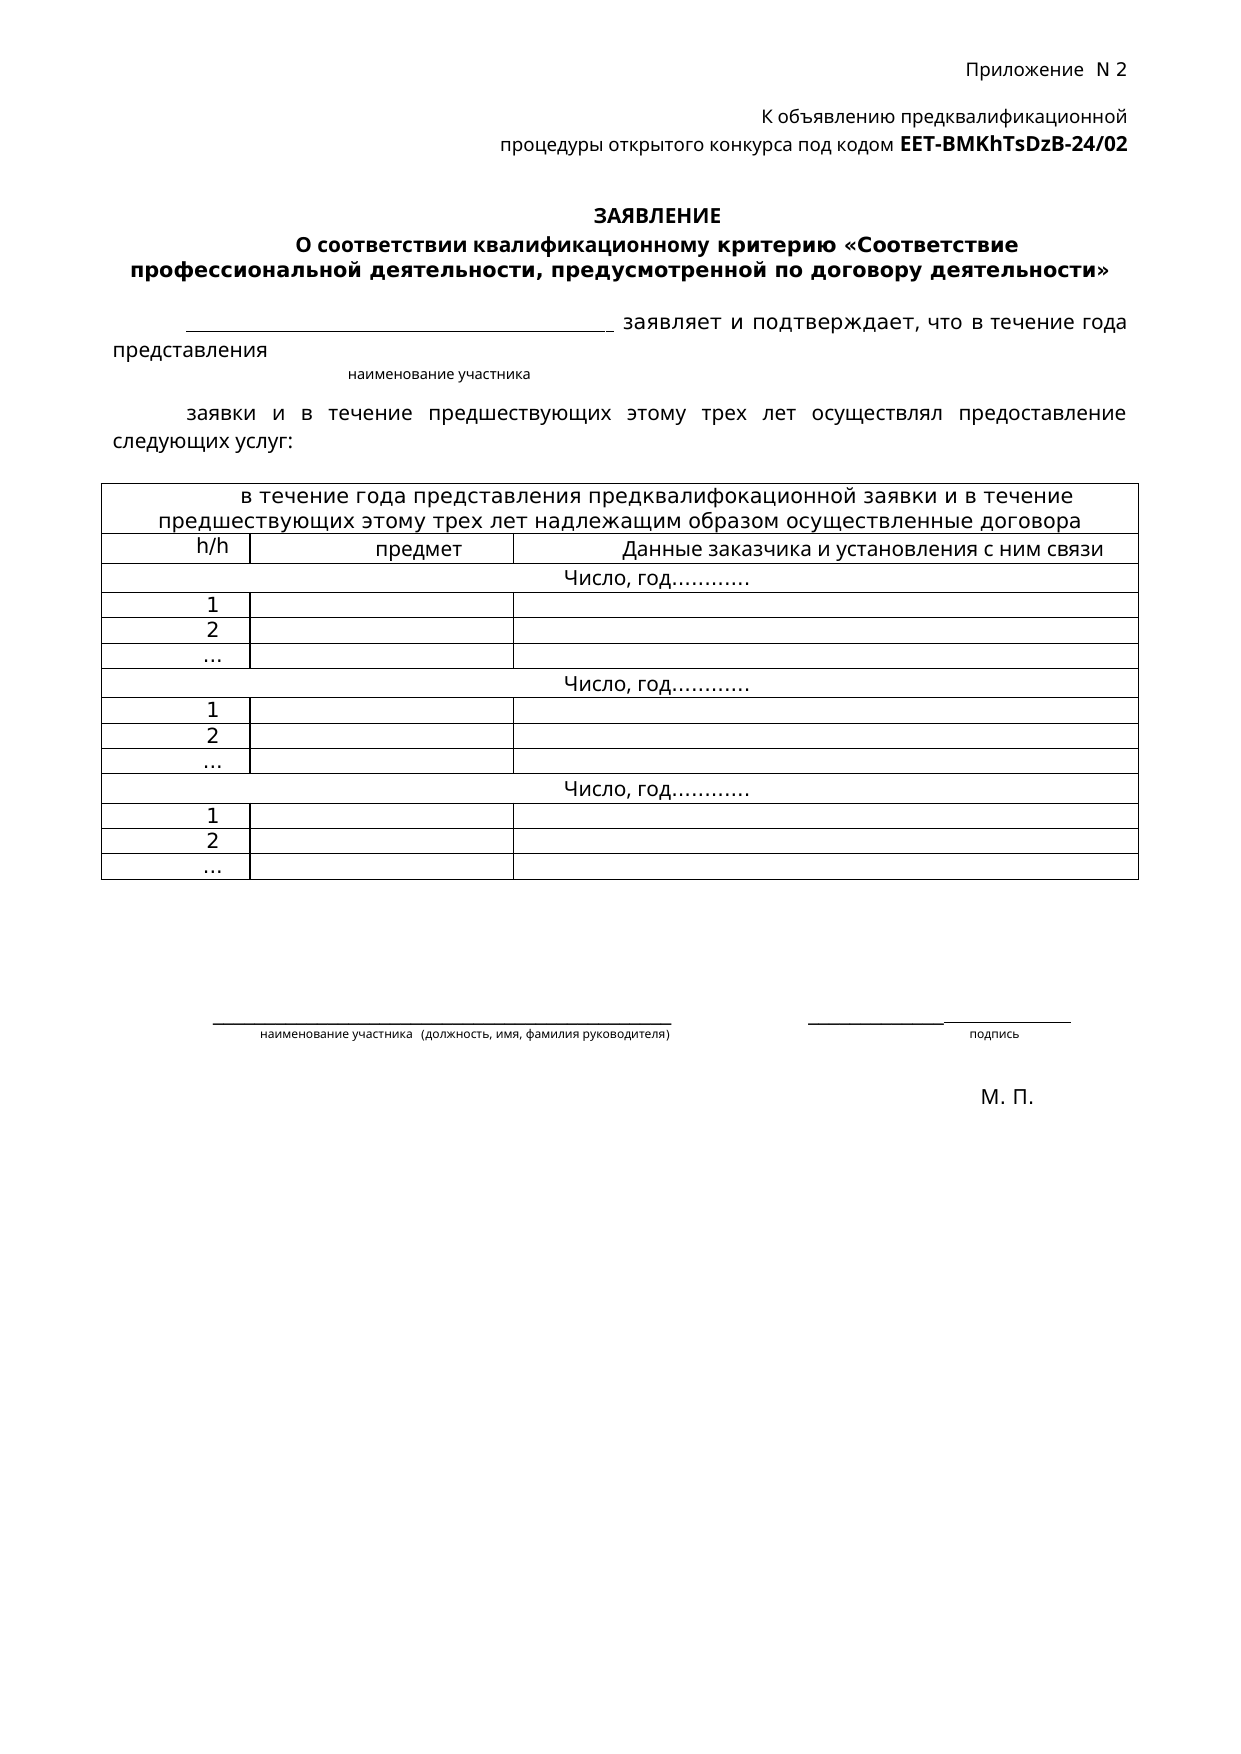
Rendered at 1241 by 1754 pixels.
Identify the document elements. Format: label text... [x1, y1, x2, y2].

table_cell [251, 749, 513, 773]
table_cell Число, год............ [102, 774, 1138, 803]
table_header в течение года представления предквалифокационной заявки и в течение предшествующих этому трех лет надлежащим образом осуществленные договора [102, 484, 1138, 533]
table_cell [514, 854, 1138, 879]
table_cell ... [102, 644, 249, 668]
table_cell ... [102, 749, 249, 773]
table_cell [514, 804, 1138, 828]
text ЗАЯВЛЕНИЕ [112, 201, 1128, 230]
text Приложение N 2 [112, 56, 1128, 82]
table_cell [251, 804, 513, 828]
table_cell [514, 829, 1138, 853]
table_cell [251, 698, 513, 723]
table_cell [251, 618, 513, 642]
table_cell [251, 829, 513, 853]
text О соответствии квалификационному критерию «Соответствие профессиональной деятельности, предусмотренной по договору деятельности» [112, 230, 1128, 282]
text процедуры открытого конкурса под кодом EET-BMKhTsDzB-24/02 [112, 129, 1128, 158]
table_cell 2 [102, 618, 249, 642]
table_cell [251, 644, 513, 668]
text К объявлению предквалификационной [112, 104, 1128, 129]
table_cell [251, 593, 513, 617]
table_cell ... [102, 854, 249, 879]
table_cell 1 [102, 804, 249, 828]
table_cell [251, 854, 513, 879]
text наименование участника [112, 364, 1128, 398]
table_cell 2 [102, 724, 249, 748]
text М. П. [112, 1082, 1128, 1111]
table_cell [514, 644, 1138, 668]
table_cell [251, 724, 513, 748]
table_cell [514, 724, 1138, 748]
table_cell предмет [251, 534, 513, 562]
table_cell 1 [102, 593, 249, 617]
text ____________________________________________ _____________ наименование участника (должность, имя, фамилия руководителя) подпись [112, 1001, 1128, 1054]
table_cell հ/հ [102, 534, 249, 562]
table_cell Число, год............ [102, 669, 1138, 697]
text заявки и в течение предшествующих этому трех лет осуществлял предоставление следующих услуг: [112, 398, 1128, 454]
table_cell [514, 593, 1138, 617]
table_cell 2 [102, 829, 249, 853]
table_cell [514, 749, 1138, 773]
table_cell 1 [102, 698, 249, 723]
table_cell Данные заказчика и установления с ним связи [514, 534, 1138, 562]
text заявляет и подтверждает, что в течение года представления [112, 307, 1128, 364]
table_cell [514, 698, 1138, 723]
table_cell [514, 618, 1138, 642]
table_cell Число, год............ [102, 564, 1138, 592]
